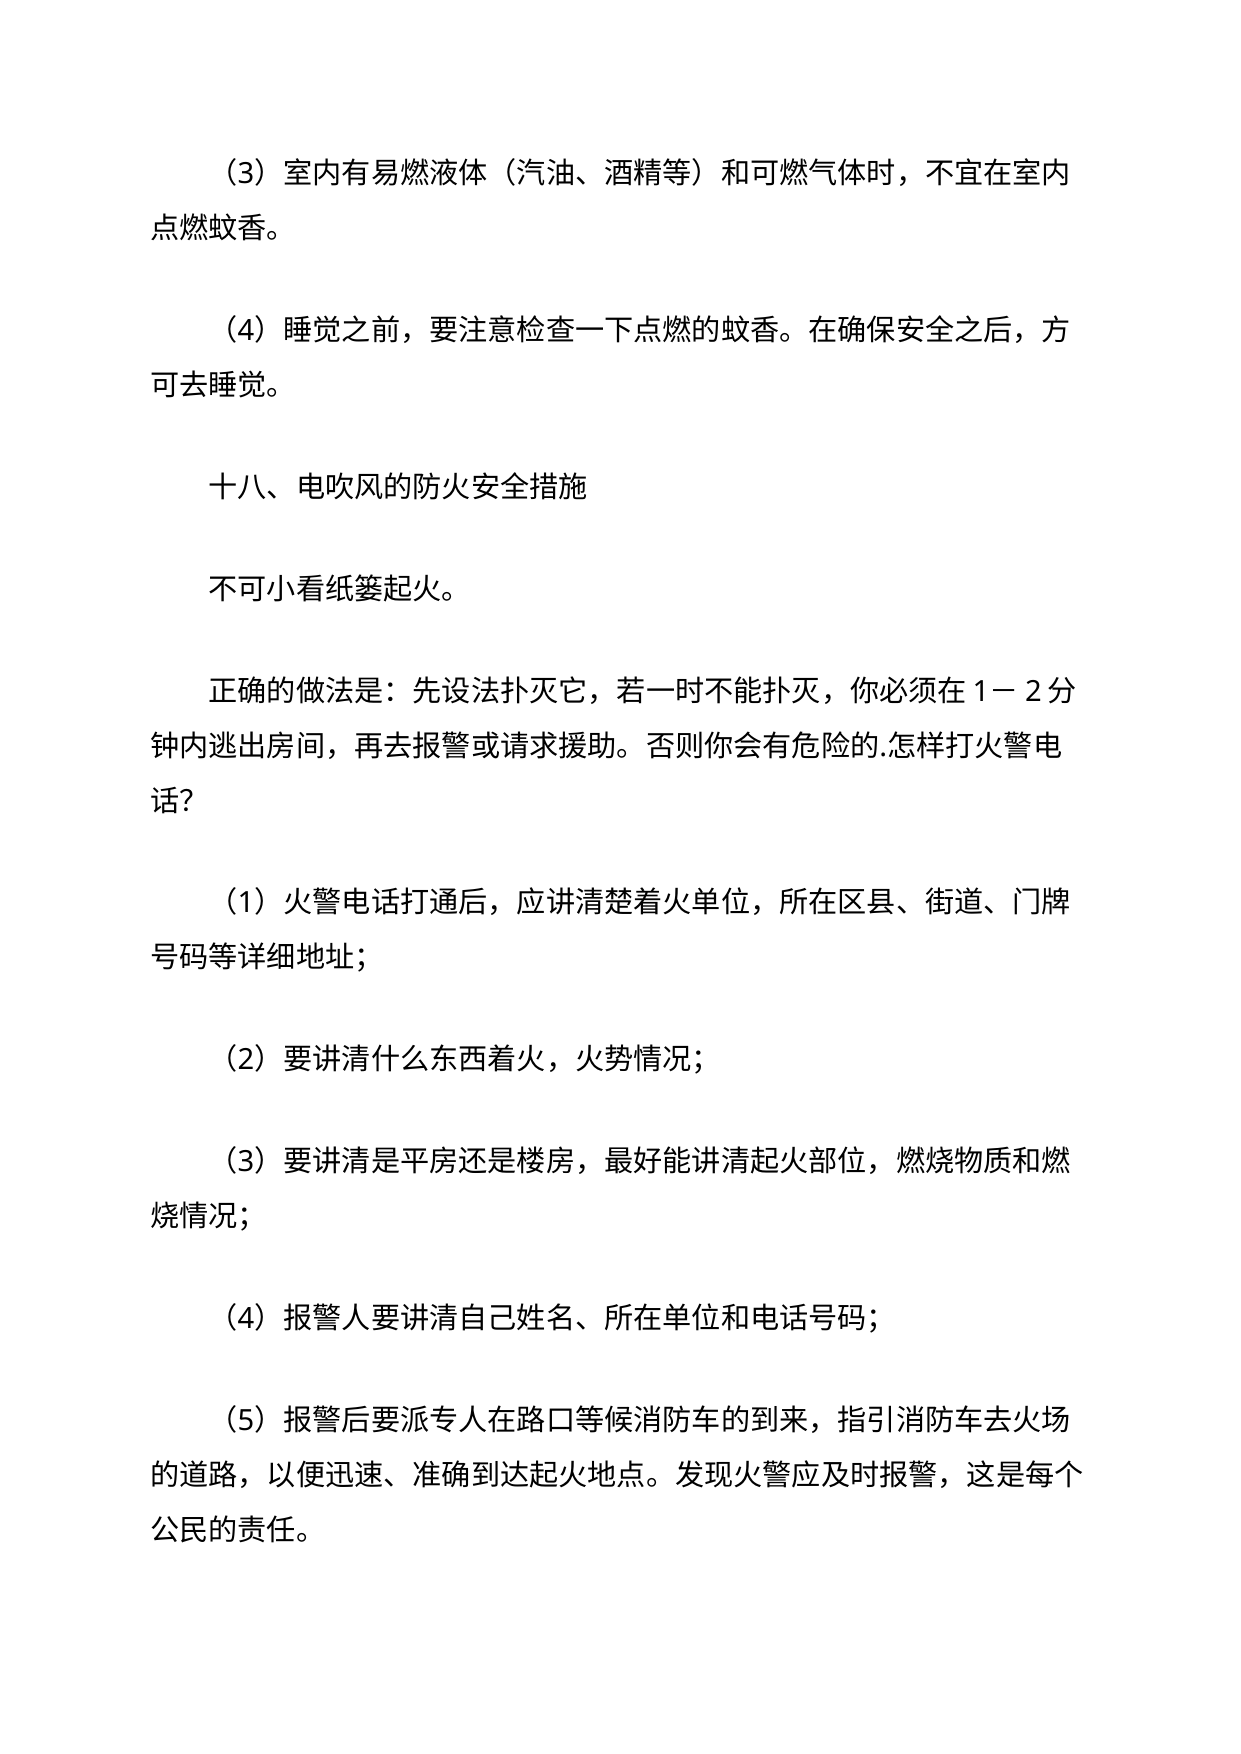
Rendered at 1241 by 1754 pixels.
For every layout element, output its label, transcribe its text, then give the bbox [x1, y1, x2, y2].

text （4）报警人要讲清自己姓名、所在单位和电话号码； [150, 1294, 1090, 1337]
text （3）室内有易燃液体（汽油、酒精等）和可燃气体时，不宜在室内点燃蚊香。 [150, 150, 1090, 247]
text 不可小看纸篓起火。 [150, 565, 1090, 608]
text （2）要讲清什么东西着火，火势情况； [150, 1036, 1090, 1078]
text （4）睡觉之前，要注意检查一下点燃的蚊香。在确保安全之后，方可去睡觉。 [150, 307, 1090, 404]
text 十八、电吹风的防火安全措施 [150, 463, 1090, 506]
text 正确的做法是：先设法扑灭它，若一时不能扑灭，你必须在1－ 2分钟内逃出房间，再去报警或请求援助。否则你会有危险的.怎样打火警电话？ [150, 667, 1090, 819]
text （1）火警电话打通后，应讲清楚着火单位，所在区县、街道、门牌号码等详细地址； [150, 879, 1090, 976]
text （5）报警后要派专人在路口等候消防车的到来，指引消防车去火场的道路，以便迅速、准确到达起火地点。发现火警应及时报警，这是每个公民的责任。 [150, 1396, 1090, 1548]
text （3）要讲清是平房还是楼房，最好能讲清起火部位，燃烧物质和燃烧情况； [150, 1138, 1090, 1235]
